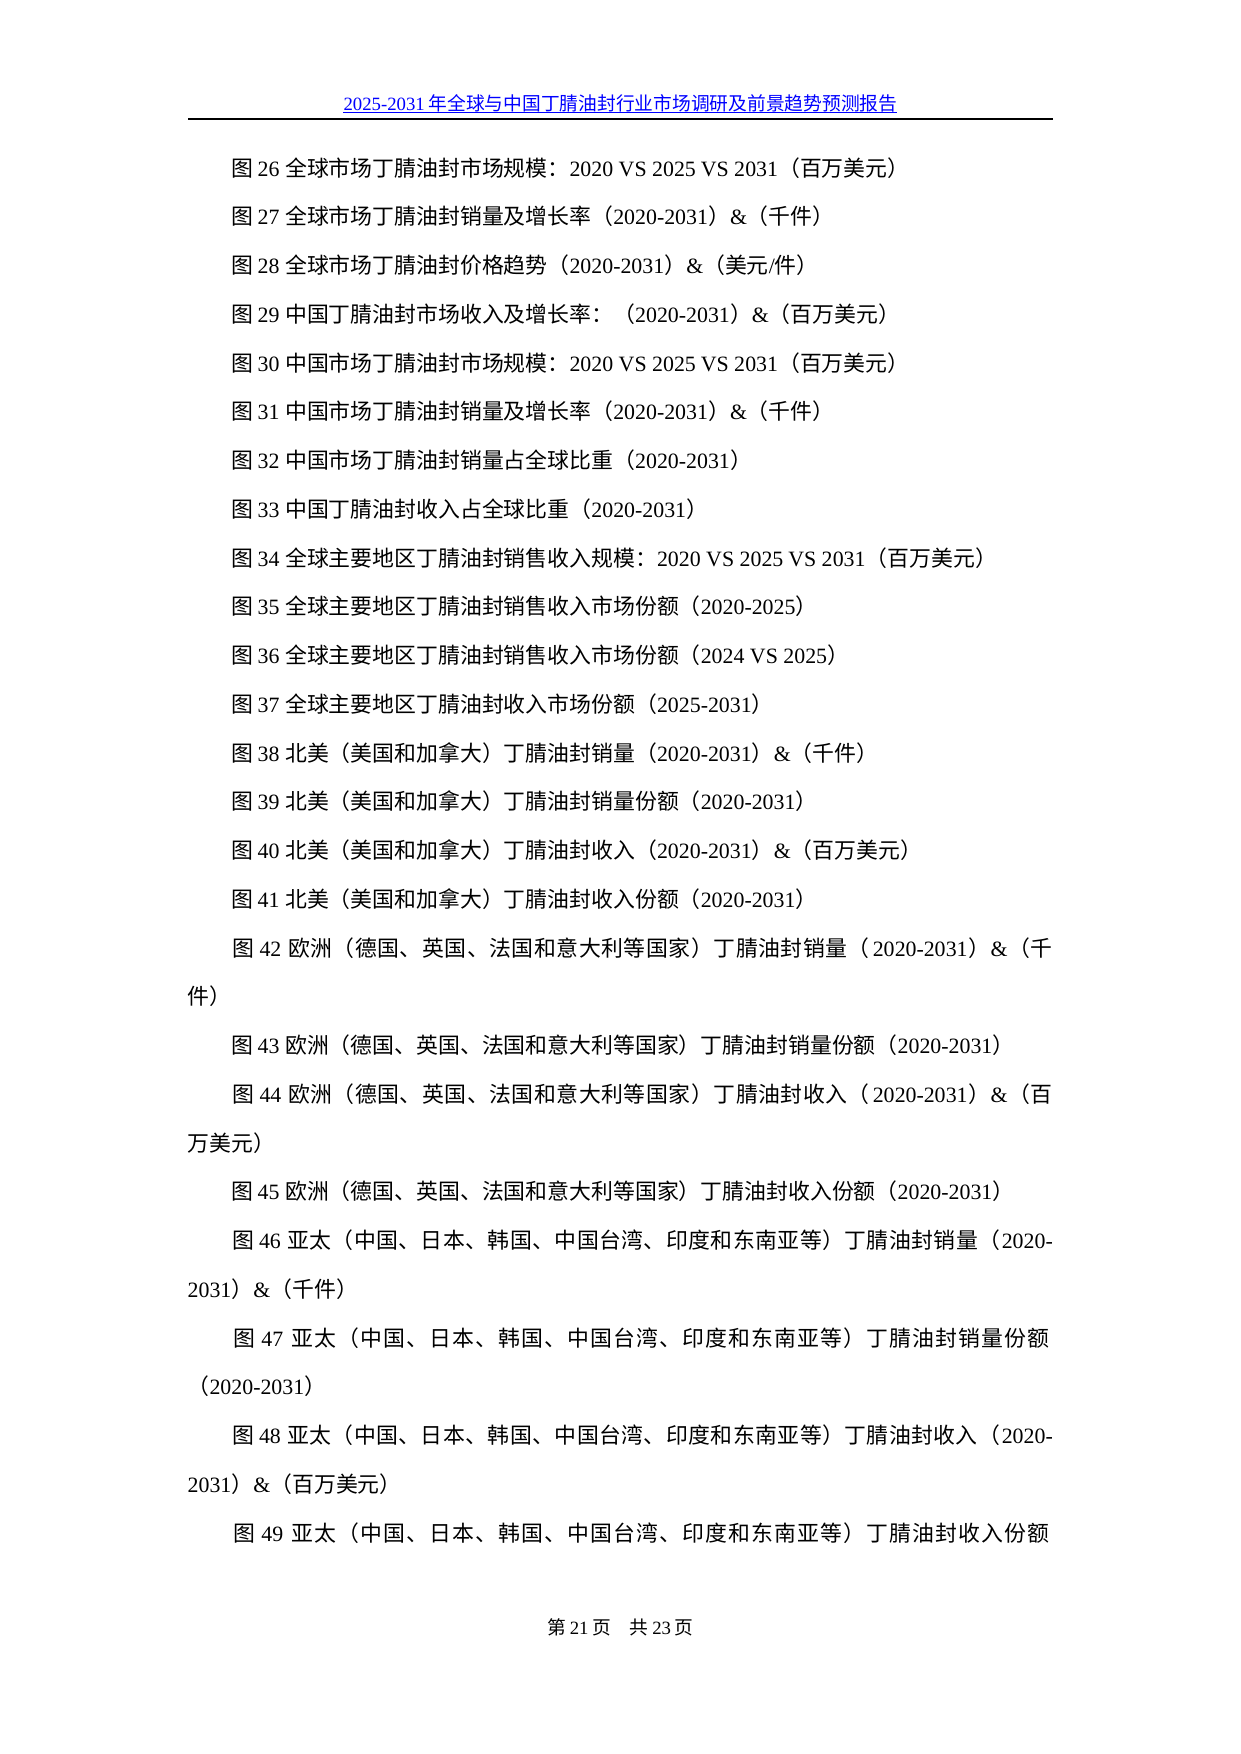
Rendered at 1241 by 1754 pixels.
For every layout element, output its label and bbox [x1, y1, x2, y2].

text [187, 150, 1053, 1548]
